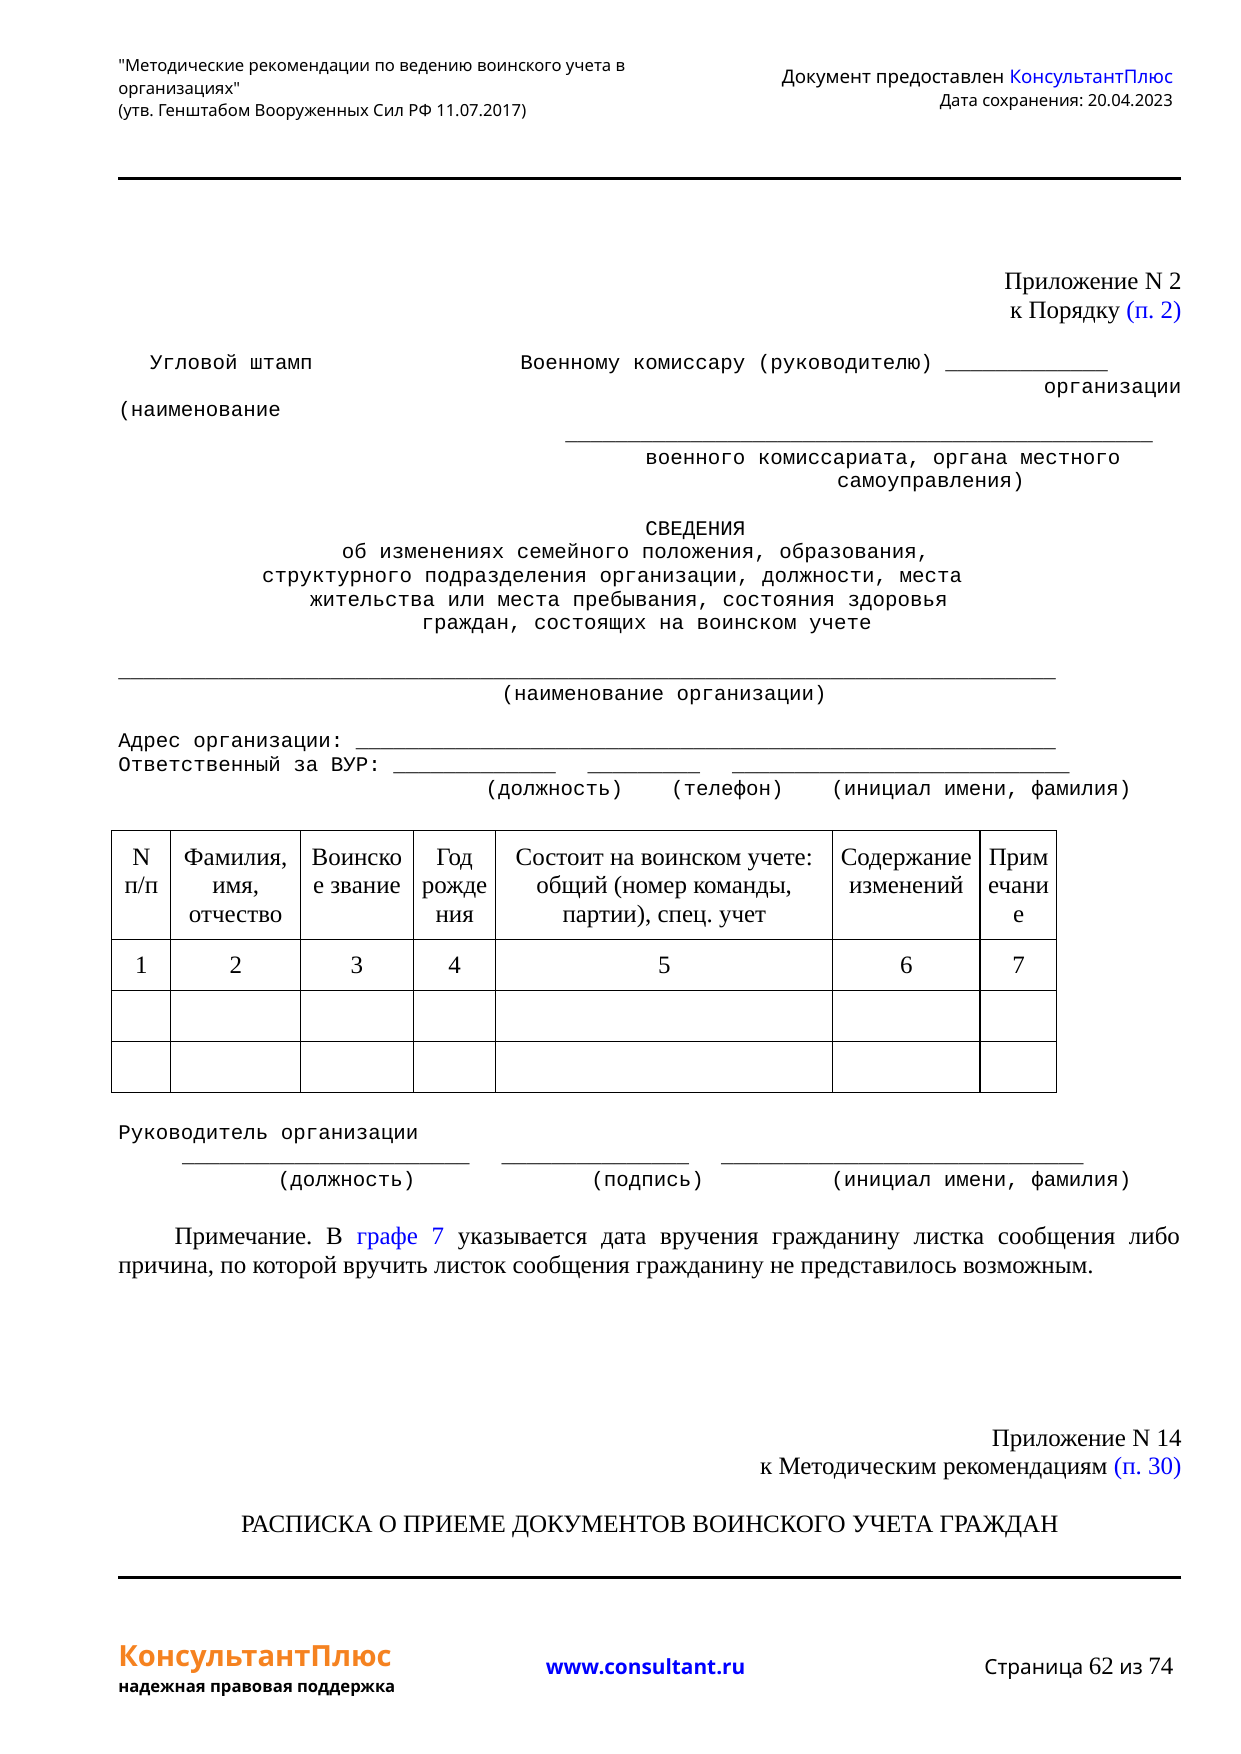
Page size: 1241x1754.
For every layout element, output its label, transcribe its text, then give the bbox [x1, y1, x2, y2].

text (должность) (подпись) (инициал имени, фамилия) [118, 1169, 1181, 1193]
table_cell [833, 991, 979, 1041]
text (наименование организации) [118, 683, 1181, 707]
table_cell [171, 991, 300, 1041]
text Примечание. В графе 7 указывается дата вручения гражданину листка сообщения либо причина, по которой вручить листок сообщения гражданину не представилось возможным. [118, 1221, 1181, 1279]
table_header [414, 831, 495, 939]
text ___________________________________________________________________________ [118, 659, 1181, 683]
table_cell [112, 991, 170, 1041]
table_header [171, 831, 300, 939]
text РАСПИСКА О ПРИЕМЕ ДОКУМЕНТОВ ВОИНСКОГО УЧЕТА ГРАЖДАН [118, 1509, 1181, 1538]
list Приложение N 14 [118, 1423, 1181, 1451]
text военного комиссариата, органа местного [118, 447, 1181, 470]
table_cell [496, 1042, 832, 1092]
list Приложение N 2 [118, 266, 1181, 295]
text к Порядку (п. 2) [118, 295, 1181, 323]
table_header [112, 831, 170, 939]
text самоуправления) [118, 470, 1181, 494]
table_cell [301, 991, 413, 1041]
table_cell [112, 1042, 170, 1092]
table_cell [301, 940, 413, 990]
text _______________________________________________ [118, 423, 1181, 447]
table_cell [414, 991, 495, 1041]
text жительства или места пребывания, состояния здоровья [118, 589, 1181, 612]
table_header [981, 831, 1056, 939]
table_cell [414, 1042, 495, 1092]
text Ответственный за ВУР: _____________ _________ ___________________________ [118, 754, 1181, 778]
text _______________________ _______________ _____________________________ [118, 1145, 1181, 1169]
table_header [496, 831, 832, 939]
text об изменениях семейного положения, образования, [118, 541, 1181, 565]
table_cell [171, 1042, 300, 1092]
text Руководитель организации [118, 1122, 1181, 1145]
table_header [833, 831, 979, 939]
text к Методическим рекомендациям (п. 30) [118, 1451, 1181, 1480]
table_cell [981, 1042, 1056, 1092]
text граждан, состоящих на воинском учете [118, 612, 1181, 636]
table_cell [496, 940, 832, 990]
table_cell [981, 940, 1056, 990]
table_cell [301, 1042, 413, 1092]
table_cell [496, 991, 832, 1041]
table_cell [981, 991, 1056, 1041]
text Угловой штамп Военному комиссару (руководителю) _____________ [118, 352, 1181, 376]
text СВЕДЕНИЯ [118, 518, 1181, 541]
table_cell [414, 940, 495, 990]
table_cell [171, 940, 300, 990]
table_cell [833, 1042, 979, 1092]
text организации (наименование [118, 376, 1181, 423]
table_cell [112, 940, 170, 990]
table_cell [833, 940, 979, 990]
text структурного подразделения организации, должности, места [118, 565, 1181, 589]
text Адрес организации: ________________________________________________________ [118, 731, 1181, 754]
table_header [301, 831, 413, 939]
text (должность) (телефон) (инициал имени, фамилия) [118, 778, 1181, 801]
